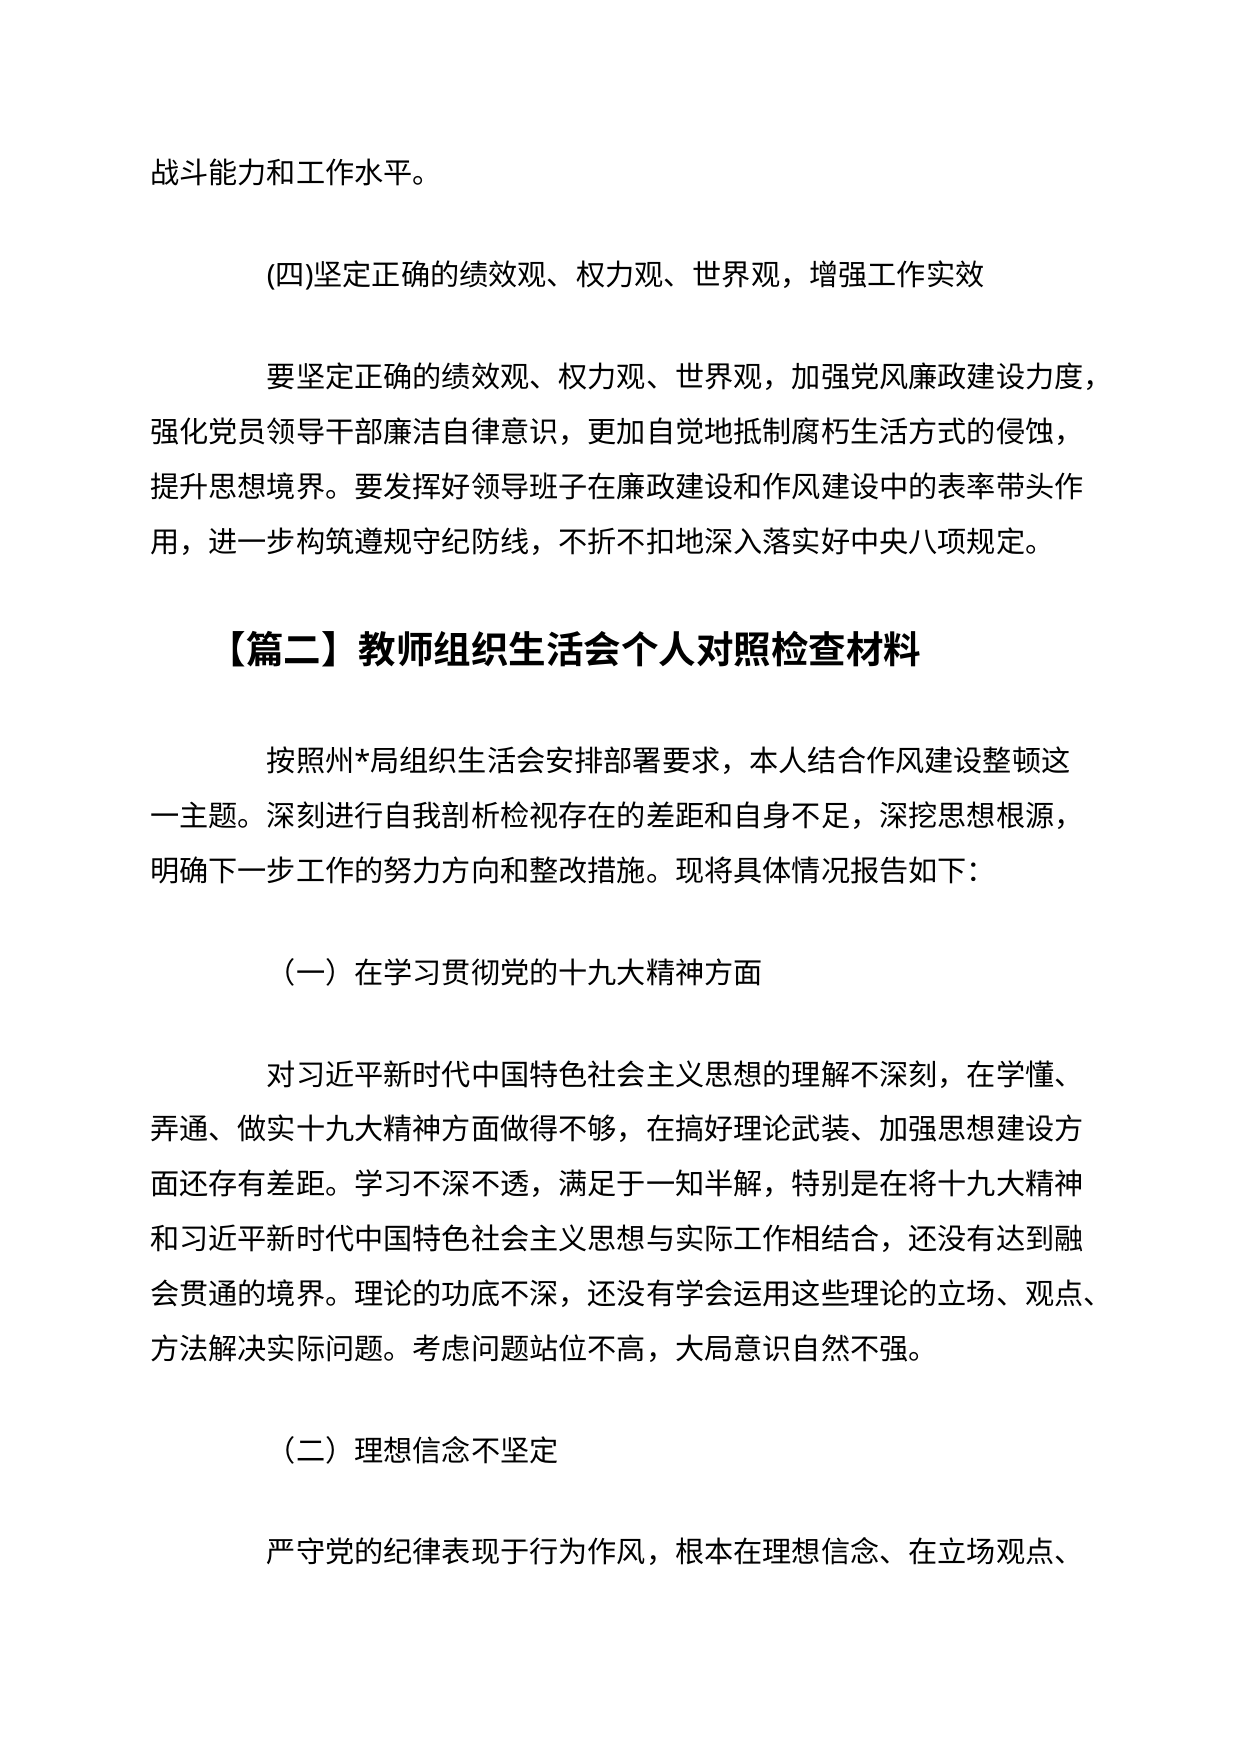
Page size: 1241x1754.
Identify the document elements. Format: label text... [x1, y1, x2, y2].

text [150, 1529, 1090, 1571]
text （二）理想信念不坚定 [150, 1427, 1090, 1469]
text 按照州*局组织生活会安排部署要求，本人结合作风建设整顿这一主题。深刻进行自我剖析检视存在的差距和自身不足，深挖思想根源，明确下一步工作的努力方向和整改措施。现将具体情况报告如下： [150, 738, 1090, 890]
text 【篇二】教师组织生活会个人对照检查材料 [150, 620, 1090, 674]
text （一）在学习贯彻党的十九大精神方面 [150, 949, 1090, 992]
text 对习近平新时代中国特色社会主义思想的理解不深刻，在学懂、弄通、做实十九大精神方面做得不够，在搞好理论武装、加强思想建设方面还存有差距。学习不深不透，满足于一知半解，特别是在将十九大精神和习近平新时代中国特色社会主义思想与实际工作相结合，还没有达到融会贯通的境界。理论的功底不深，还没有学会运用这些理论的立场、观点、方法解决实际问题。考虑问题站位不高，大局意识自然不强。 [150, 1051, 1090, 1368]
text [150, 150, 1090, 192]
text (四)坚定正确的绩效观、权力观、世界观，增强工作实效 [150, 252, 1090, 294]
text 要坚定正确的绩效观、权力观、世界观，加强党风廉政建设力度，强化党员领导干部廉洁自律意识，更加自觉地抵制腐朽生活方式的侵蚀，提升思想境界。要发挥好领导班子在廉政建设和作风建设中的表率带头作用，进一步构筑遵规守纪防线，不折不扣地深入落实好中央八项规定。 [150, 354, 1090, 561]
